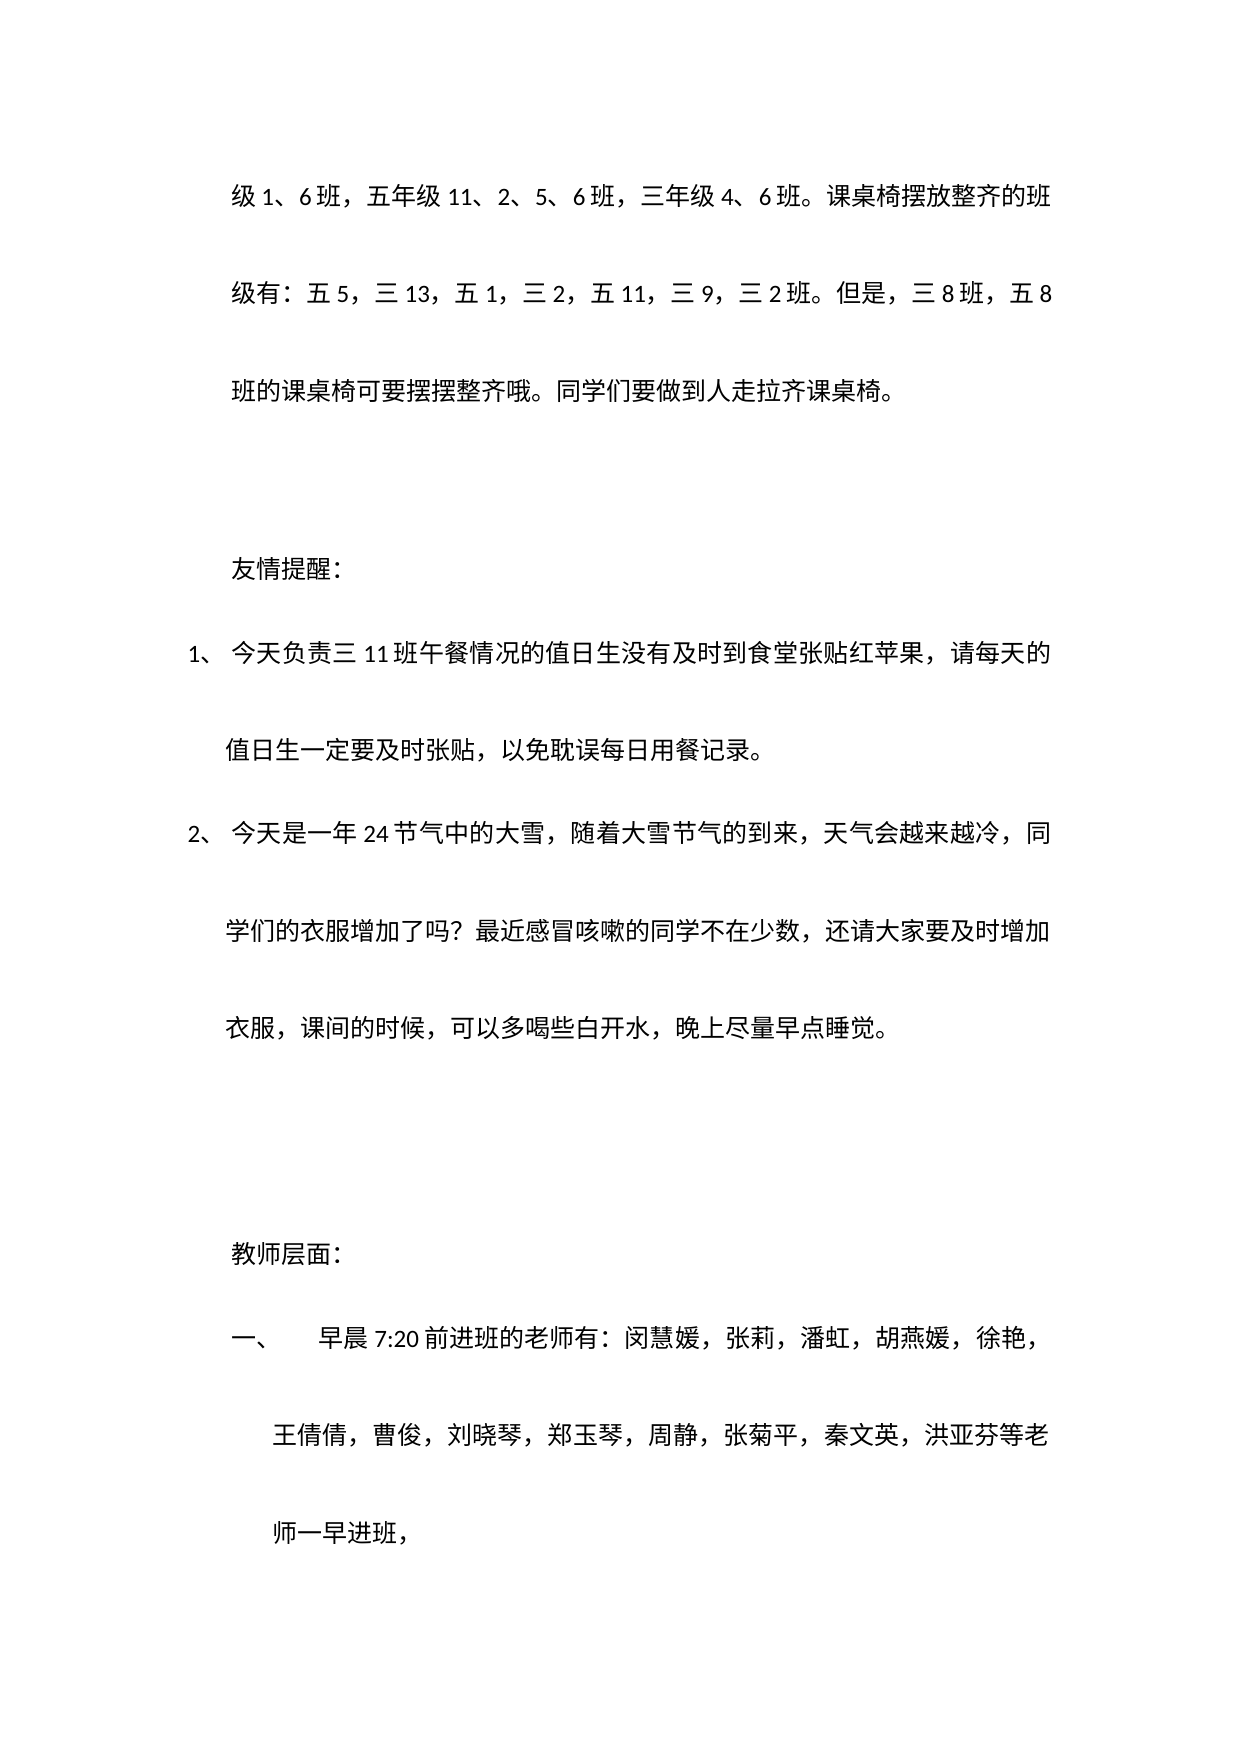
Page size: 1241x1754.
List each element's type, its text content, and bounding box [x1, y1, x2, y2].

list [187, 162, 1053, 422]
list 今天负责三11班午餐情况的值日生没有及时到食堂张贴红苹果，请每天的值日生一定要及时张贴，以免耽误每日用餐记录。 [187, 619, 1053, 781]
list 今天是一年24节气中的大雪，随着大雪节气的到来，天气会越来越冷，同学们的衣服增加了吗？最近感冒咳嗽的同学不在少数，还请大家要及时增加衣服，课间的时候，可以多喝些白开水，晚上尽量早点睡觉。 [187, 799, 1053, 1059]
list 早晨7:20前进班的老师有：闵慧媛，张莉，潘虹，胡燕媛，徐艳，王倩倩，曹俊，刘晓琴，郑玉琴，周静，张菊平，秦文英，洪亚芬等老师一早进班， [231, 1304, 1053, 1564]
list 教师层面： [231, 1221, 1053, 1286]
list 友情提醒： [231, 536, 1053, 601]
